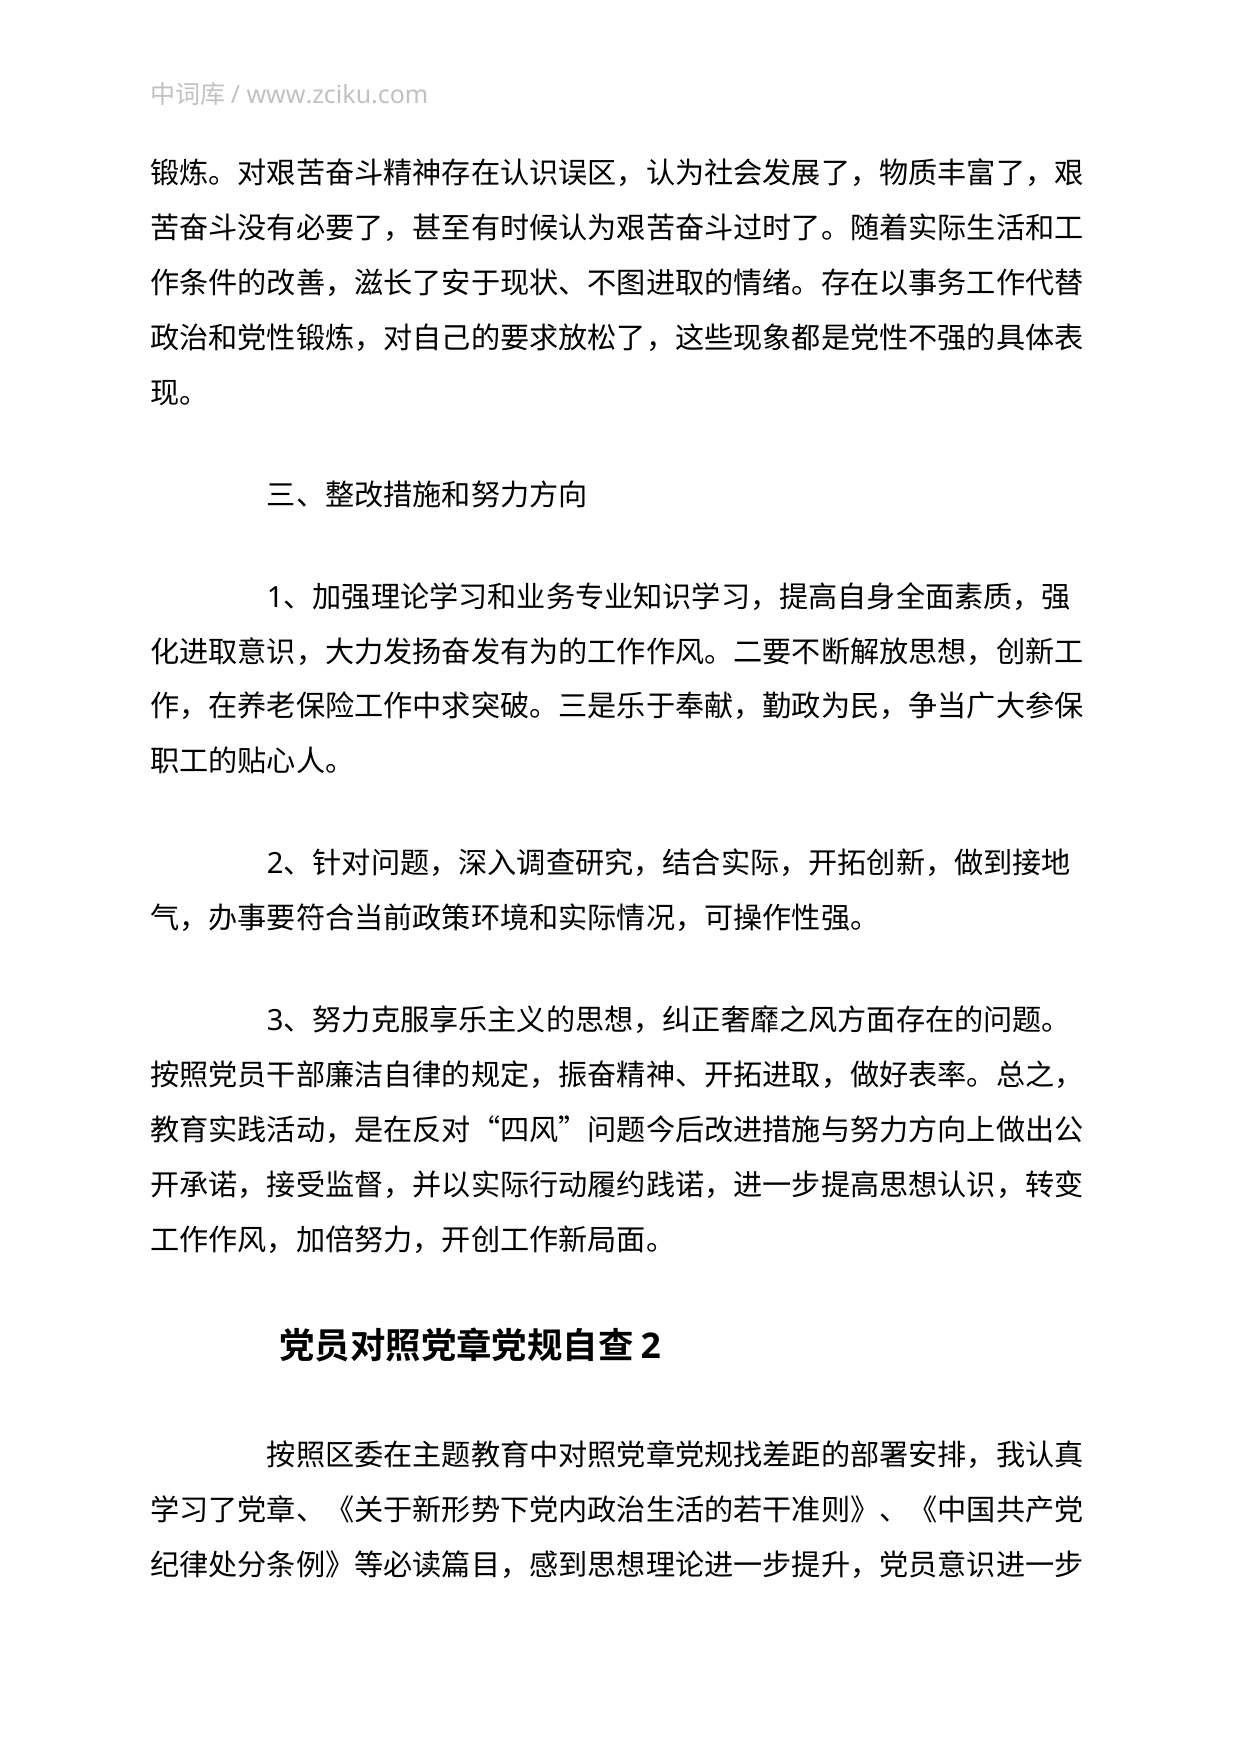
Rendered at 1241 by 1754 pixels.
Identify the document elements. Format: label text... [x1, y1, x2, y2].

text 2、针对问题，深入调查研究，结合实际，开拓创新，做到接地气，办事要符合当前政策环境和实际情况，可操作性强。 [150, 840, 1090, 937]
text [150, 150, 1090, 412]
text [150, 1431, 1090, 1583]
text 3、努力克服享乐主义的思想，纠正奢靡之风方面存在的问题。按照党员干部廉洁自律的规定，振奋精神、开拓进取，做好表率。总之，教育实践活动，是在反对“四风”问题今后改进措施与努力方向上做出公开承诺，接受监督，并以实际行动履约践诺，进一步提高思想认识，转变工作作风，加倍努力，开创工作新局面。 [150, 996, 1090, 1258]
text 三、整改措施和努力方向 [150, 471, 1090, 514]
text 1、加强理论学习和业务专业知识学习，提高自身全面素质，强化进取意识，大力发扬奋发有为的工作作风。二要不断解放思想，创新工作，在养老保险工作中求突破。三是乐于奉献，勤政为民，争当广大参保职工的贴心人。 [150, 573, 1090, 780]
text 党员对照党章党规自查2 [150, 1318, 1090, 1369]
